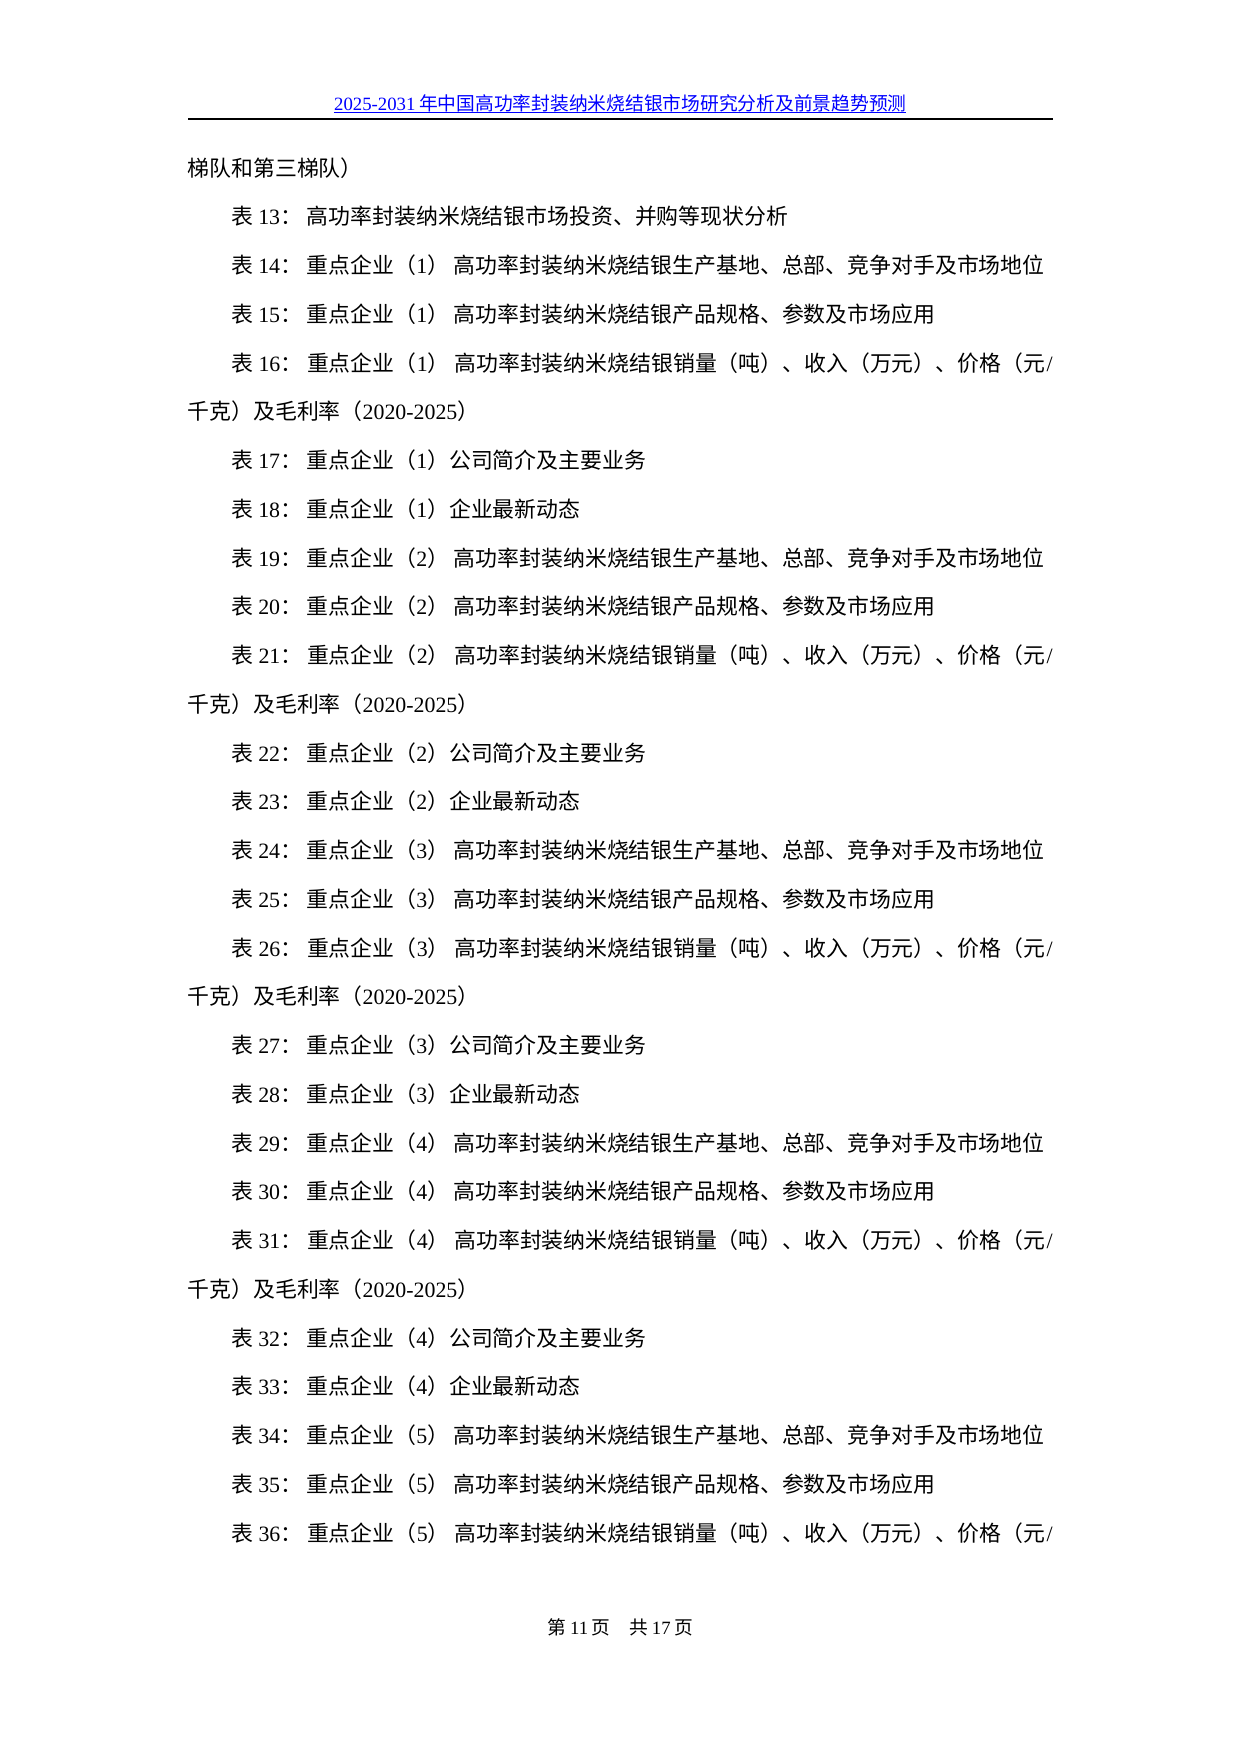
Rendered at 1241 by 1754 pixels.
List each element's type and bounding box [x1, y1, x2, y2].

text [187, 150, 1053, 1548]
